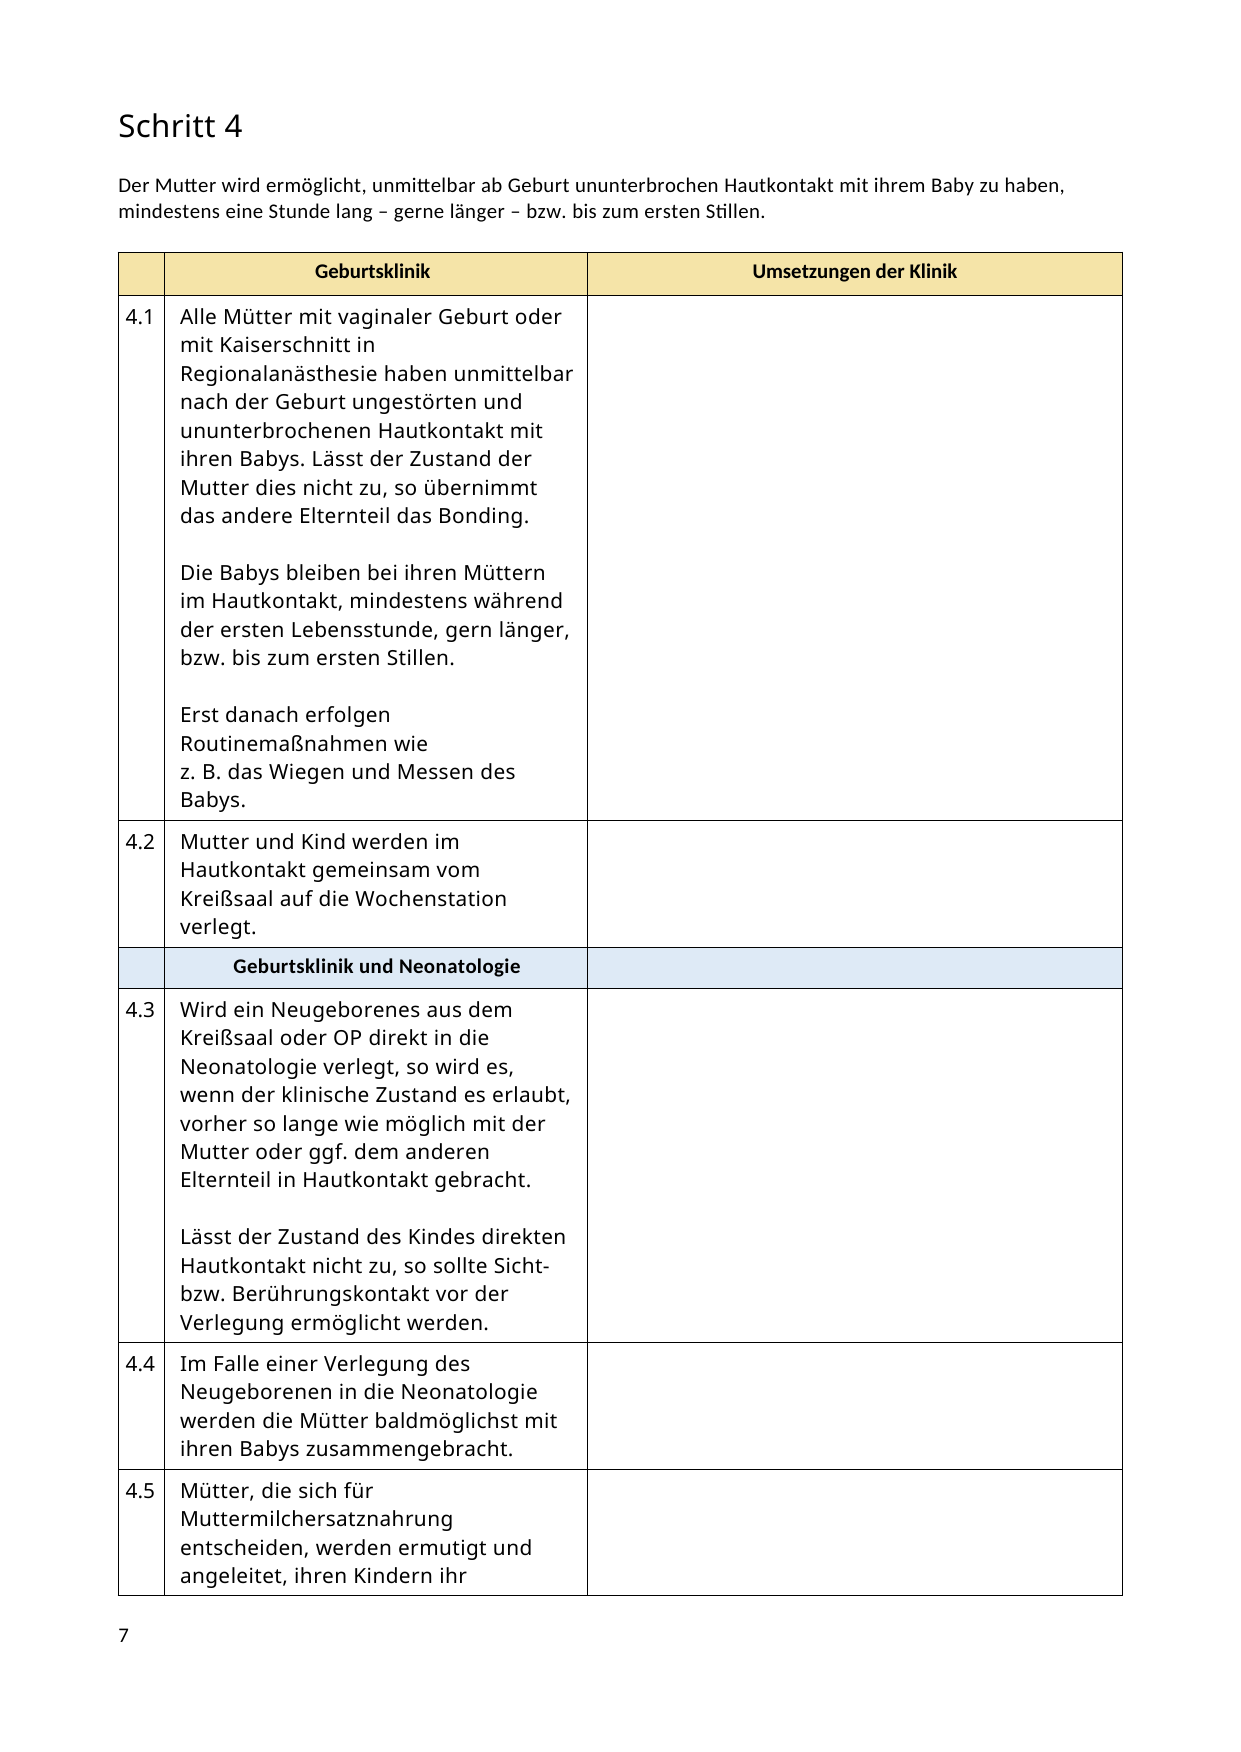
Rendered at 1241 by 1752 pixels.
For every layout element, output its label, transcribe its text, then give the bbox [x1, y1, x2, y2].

table_cell Mutter und Kind werden im Hautkontakt gemeinsam vom Kreißsaal auf die Wochenstation verlegt. [165, 821, 587, 947]
table_cell [119, 948, 164, 988]
table_cell Alle Mütter mit vaginaler Geburt oder mit Kaiserschnitt in Regionalanästhesie haben unmittelbar nach der Geburt ungestörten und ununterbrochenen Hautkontakt mit ihren Babys. Lässt der Zustand der Mutter dies nicht zu, so übernimmt das andere Elternteil das Bonding. Die Babys bleiben bei ihren Müttern im Hautkontakt, mindestens während der ersten Lebensstunde, gern länger, bzw. bis zum ersten Stillen. Erst danach erfolgen Routinemaßnahmen wie z. B. das Wiegen und Messen des Babys. [165, 296, 587, 820]
table_cell [588, 296, 1122, 820]
table_cell [588, 821, 1122, 947]
table_cell [588, 948, 1122, 988]
text Schritt 4 [118, 104, 1116, 147]
text Der Mutter wird ermöglicht, unmittelbar ab Geburt ununterbrochen Hautkontakt mit ihrem Baby zu haben, mindestens eine Stunde lang – gerne länger – bzw. bis zum ersten Stillen. [118, 172, 1116, 223]
table_cell 4.1 [119, 296, 164, 820]
table_cell Wird ein Neugeborenes aus dem Kreißsaal oder OP direkt in die Neonatologie verlegt, so wird es, wenn der klinische Zustand es erlaubt, vorher so lange wie möglich mit der Mutter oder ggf. dem anderen Elternteil in Hautkontakt gebracht. Lässt der Zustand des Kindes direkten Hautkontakt nicht zu, so sollte Sicht- bzw. Berührungskontakt vor der Verlegung ermöglicht werden. [165, 989, 587, 1342]
table_cell [588, 989, 1122, 1342]
table_cell Geburtsklinik und Neonatologie [165, 948, 587, 988]
table_cell Im Falle einer Verlegung des Neugeborenen in die Neonatologie werden die Mütter baldmöglichst mit ihren Babys zusammengebracht. [165, 1343, 587, 1469]
table_cell [588, 1343, 1122, 1469]
table_header Umsetzungen der Klinik [588, 253, 1122, 295]
table_cell 4.2 [119, 821, 164, 947]
table_cell 4.5 [119, 1470, 164, 1595]
table_header Geburtsklinik [165, 253, 587, 295]
table_header [119, 253, 164, 295]
table_cell [588, 1470, 1122, 1595]
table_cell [165, 1470, 587, 1595]
table_cell 4.4 [119, 1343, 164, 1469]
table_cell 4.3 [119, 989, 164, 1342]
